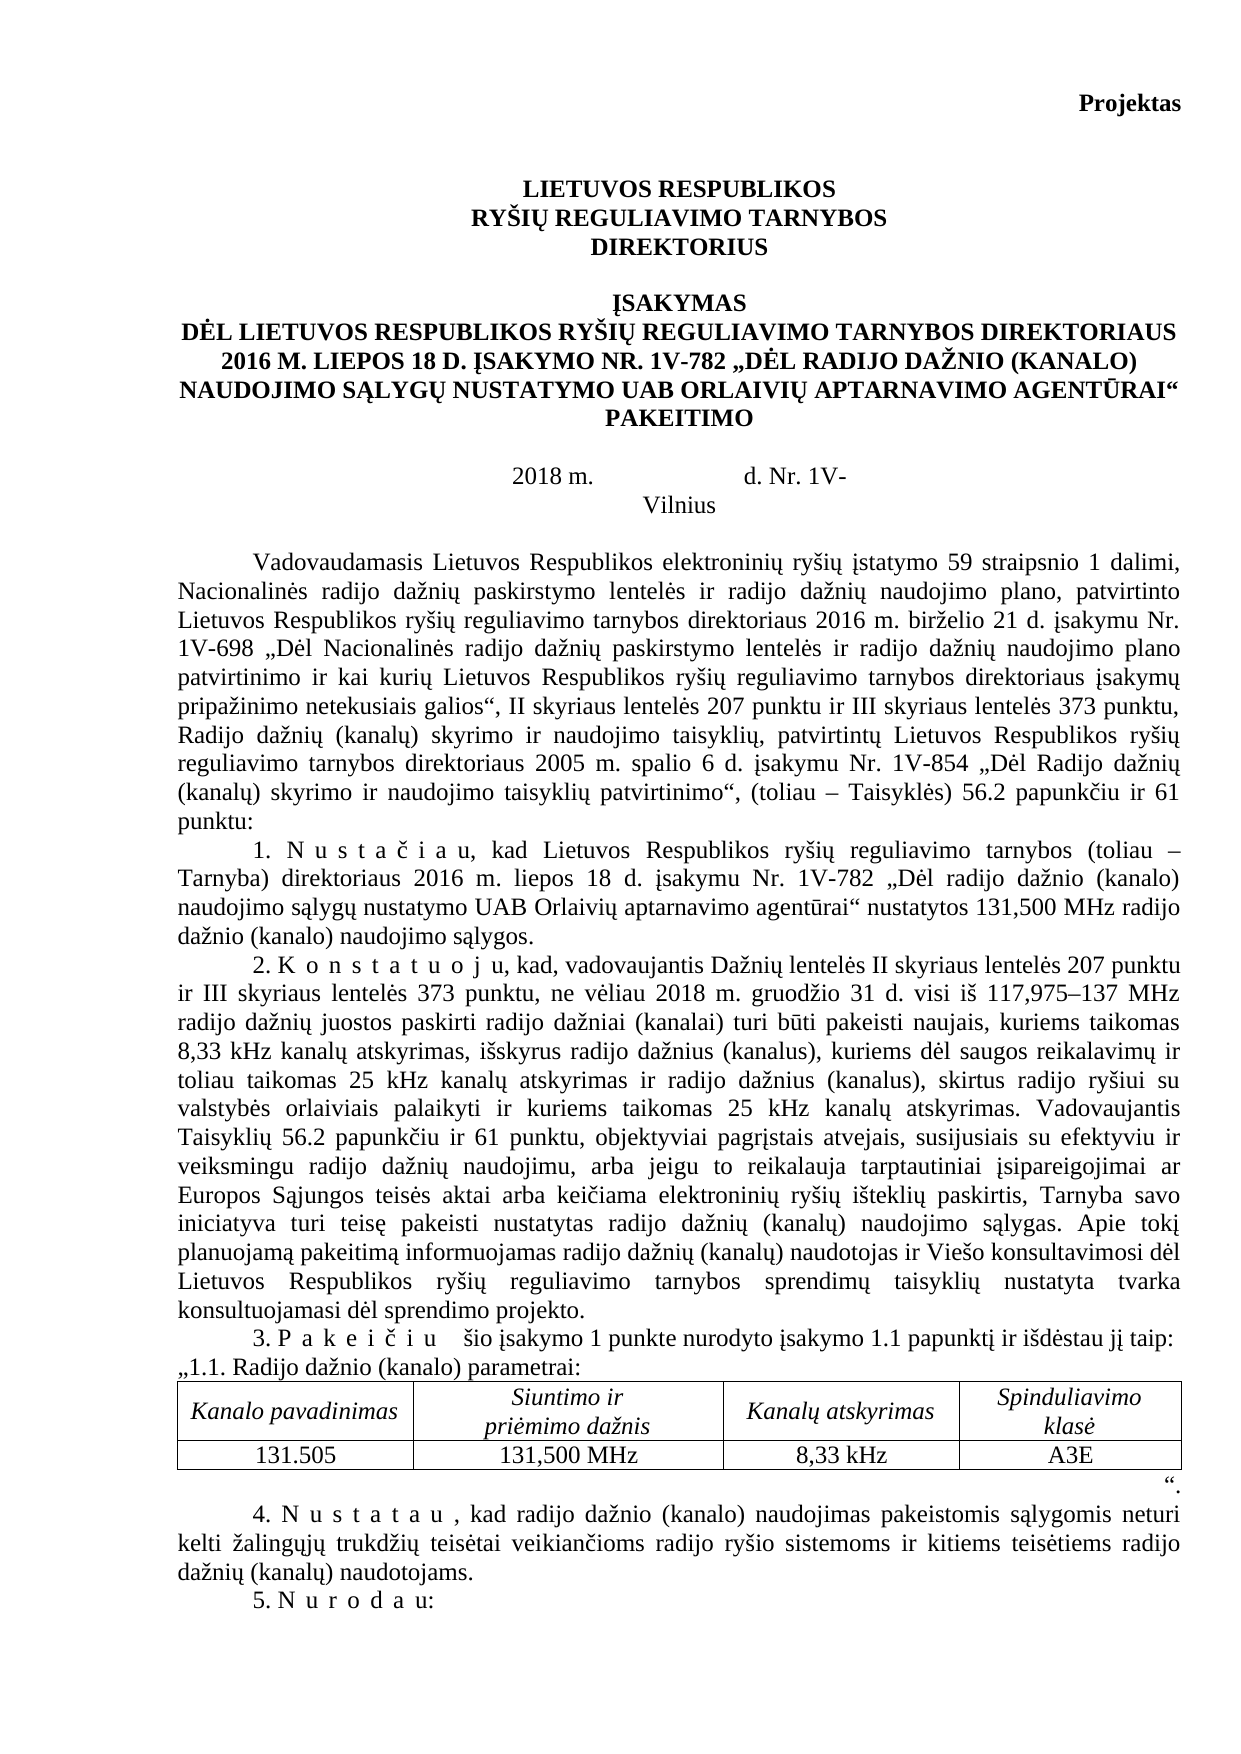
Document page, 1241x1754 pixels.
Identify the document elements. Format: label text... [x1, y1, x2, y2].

text 2018 m. d. Nr. 1V- [177, 461, 1181, 490]
text 2016 M. LIEPOS 18 D. ĮSAKYMO NR. 1V-782 „DĖL RADIJO DAŽNIO (KANALO) NAUDOJIMO SĄLYGŲ NUSTATYMO UAB ORLAIVIŲ APTARNAVIMO AGENTŪRAI“ PAKEITIMO [177, 346, 1181, 432]
table_header Kanalų atskyrimas [724, 1382, 959, 1439]
text “. [177, 1470, 1181, 1499]
table_cell 131,500 MHz [414, 1441, 723, 1469]
table_cell A3E [960, 1441, 1181, 1469]
table_cell 131.505 [178, 1441, 413, 1469]
text Vadovaudamasis Lietuvos Respublikos elektroninių ryšių įstatymo 59 straipsnio 1 dalimi, Nacionalinės radijo dažnių paskirstymo lentelės ir radijo dažnių naudojimo plano, patvirtinto Lietuvos Respublikos ryšių reguliavimo tarnybos direktoriaus 2016 m. birželio 21 d. įsakymu Nr. 1V-698 „Dėl Nacionalinės radijo dažnių paskirstymo lentelės ir radijo dažnių naudojimo plano patvirtinimo ir kai kurių Lietuvos Respublikos ryšių reguliavimo tarnybos direktoriaus įsakymų pripažinimo netekusiais galios“, II skyriaus lentelės 207 punktu ir III skyriaus lentelės 373 punktu, Radijo dažnių (kanalų) skyrimo ir naudojimo taisyklių, patvirtintų Lietuvos Respublikos ryšių reguliavimo tarnybos direktoriaus 2005 m. spalio 6 d. įsakymu Nr. 1V-854 „Dėl Radijo dažnių (kanalų) skyrimo ir naudojimo taisyklių patvirtinimo“, (toliau – Taisyklės) 56.2 papunkčiu ir 61 punktu: [177, 547, 1181, 835]
table_header Kanalo pavadinimas [178, 1382, 413, 1439]
text 3. Pakeičiu šio įsakymo 1 punkte nurodyto įsakymo 1.1 papunktį ir išdėstau jį taip: [177, 1323, 1181, 1352]
text 5. Nurodau: [177, 1585, 1181, 1614]
text Vilnius [177, 490, 1181, 518]
table_cell 8,33 kHz [724, 1441, 959, 1469]
table_header Siuntimo ir priėmimo dažnis [414, 1382, 723, 1439]
text DĖL LIETUVOS RESPUBLIKOS RYŠIŲ REGULIAVIMO TARNYBOS DIREKTORIAUS [177, 317, 1181, 346]
title ĮSAKYMAS [177, 288, 1181, 317]
text 2. Konstatuoju, kad, vadovaujantis Dažnių lentelės II skyriaus lentelės 207 punktu ir III skyriaus lentelės 373 punktu, ne vėliau 2018 m. gruodžio 31 d. visi iš 117,975–137 MHz radijo dažnių juostos paskirti radijo dažniai (kanalai) turi būti pakeisti naujais, kuriems taikomas 8,33 kHz kanalų atskyrimas, išskyrus radijo dažnius (kanalus), kuriems dėl saugos reikalavimų ir toliau taikomas 25 kHz kanalų atskyrimas ir radijo dažnius (kanalus), skirtus radijo ryšiui su valstybės orlaiviais palaikyti ir kuriems taikomas 25 kHz kanalų atskyrimas. Vadovaujantis Taisyklių 56.2 papunkčiu ir 61 punktu, objektyviai pagrįstais atvejais, susijusiais su efektyviu ir veiksmingu radijo dažnių naudojimu, arba jeigu to reikalauja tarptautiniai įsipareigojimai ar Europos Sąjungos teisės aktai arba keičiama elektroninių ryšių išteklių paskirtis, Tarnyba savo iniciatyva turi teisę pakeisti nustatytas radijo dažnių (kanalų) naudojimo sąlygas. Apie tokį planuojamą pakeitimą informuojamas radijo dažnių (kanalų) naudotojas ir Viešo konsultavimosi dėl Lietuvos Respublikos ryšių reguliavimo tarnybos sprendimų taisyklių nustatyta tvarka konsultuojamasi dėl sprendimo projekto. [177, 950, 1181, 1323]
text „1.1. Radijo dažnio (kanalo) parametrai: [177, 1352, 1181, 1381]
text 1. Nustačiau, kad Lietuvos Respublikos ryšių reguliavimo tarnybos (toliau – Tarnyba) direktoriaus 2016 m. liepos 18 d. įsakymu Nr. 1V-782 „Dėl radijo dažnio (kanalo) naudojimo sąlygų nustatymo UAB Orlaivių aptarnavimo agentūrai“ nustatytos 131,500 MHz radijo dažnio (kanalo) naudojimo sąlygos. [177, 835, 1181, 950]
table_header Spinduliavimo klasė [960, 1382, 1181, 1439]
text 4. Nustatau, kad radijo dažnio (kanalo) naudojimas pakeistomis sąlygomis neturi kelti žalingųjų trukdžių teisėtai veikiančioms radijo ryšio sistemoms ir kitiems teisėtiems radijo dažnių (kanalų) naudotojams. [177, 1499, 1181, 1585]
